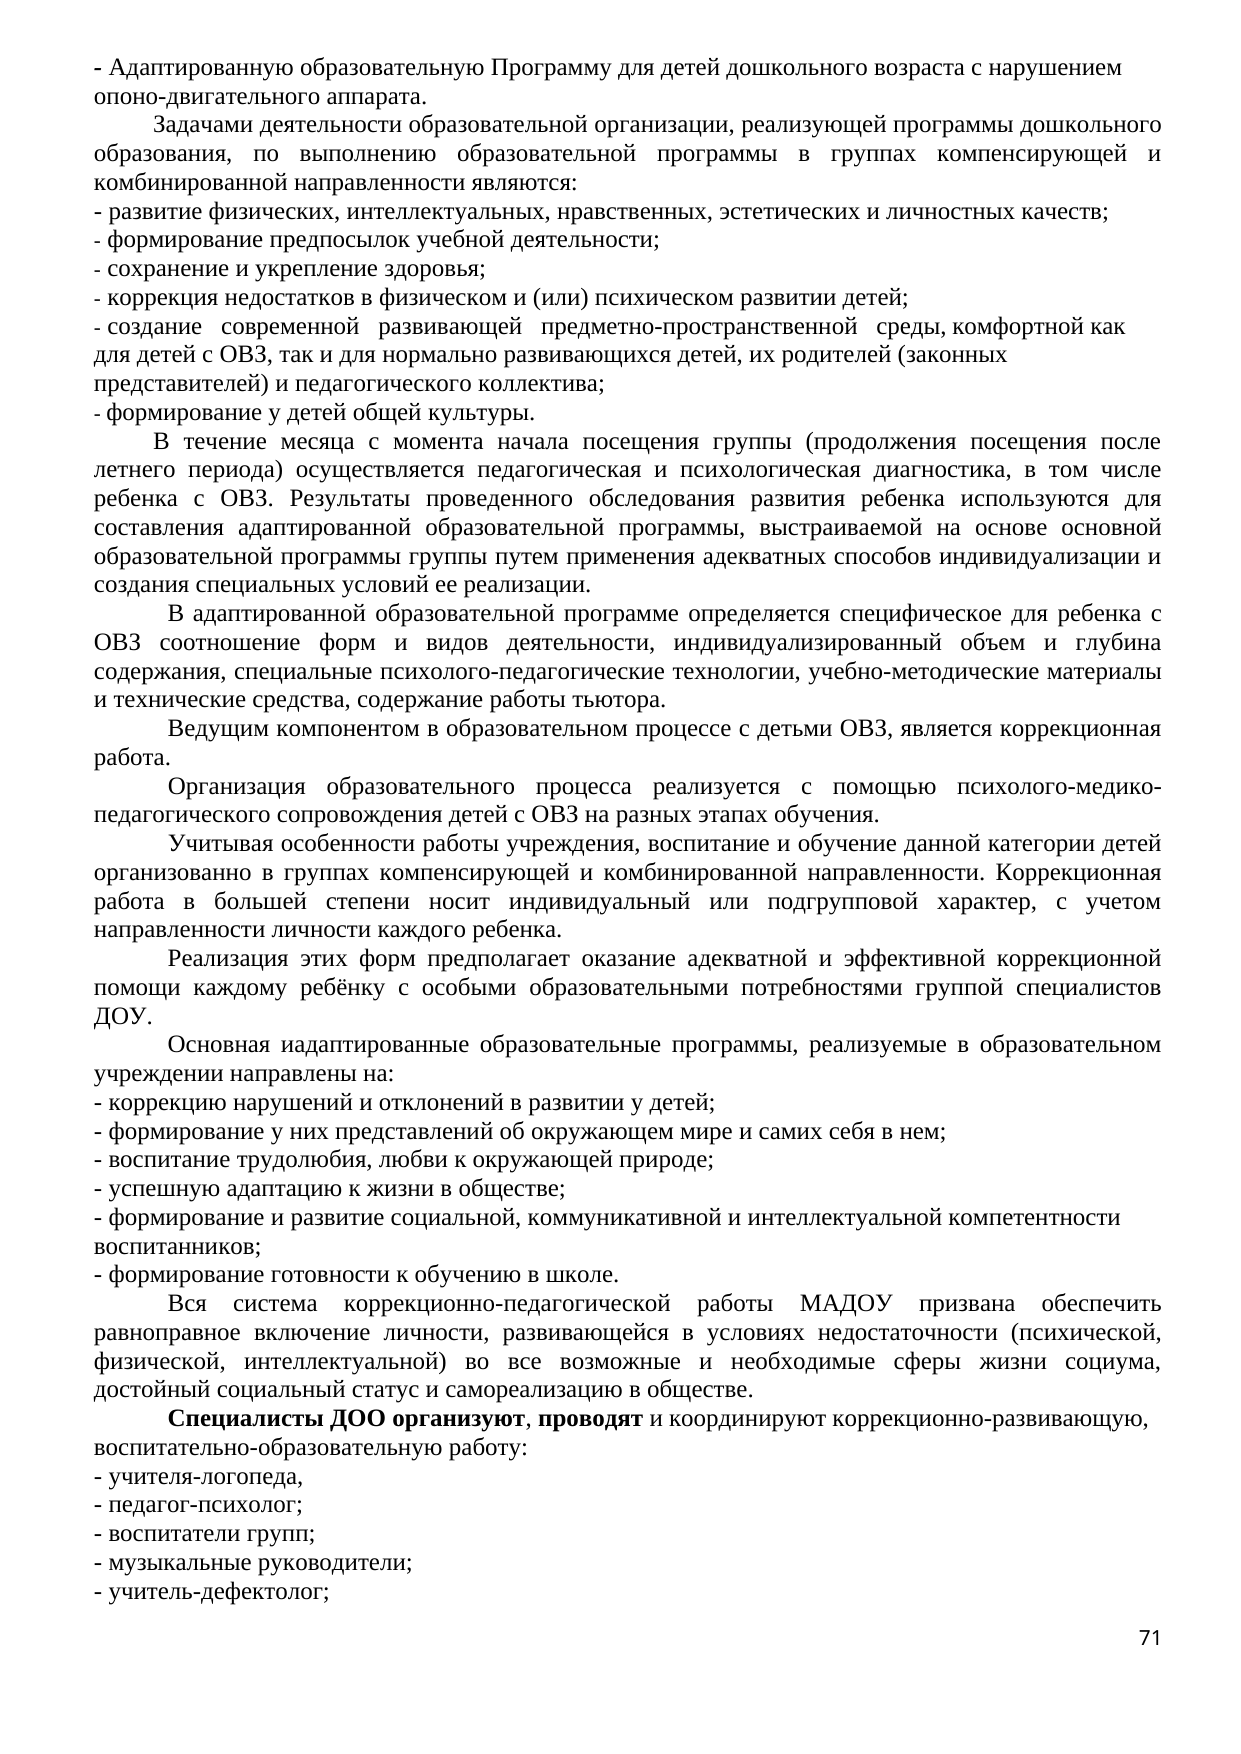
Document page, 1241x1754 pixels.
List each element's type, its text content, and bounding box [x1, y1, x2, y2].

text Основная иадаптированные образовательные программы, реализуемые в образовательном учреждении направлены на: [94, 1029, 1162, 1087]
text Ведущим компонентом в образовательном процессе с детьми ОВЗ, является коррекционная работа. [94, 713, 1162, 771]
text Вся система коррекционно-педагогической работы МАДОУ призвана обеспечить равноправное включение личности, развивающейся в условиях недостаточности (психической, физической, интеллектуальной) во все возможные и необходимые сферы жизни социума, достойный социальный статус и самореализацию в обществе. [94, 1288, 1162, 1403]
text - формирование у детей общей культуры. [94, 397, 1162, 426]
text - учителя-логопеда, [94, 1461, 1162, 1489]
text Организация образовательного процесса реализуется с помощью психолого-медико-педагогического сопровождения детей с ОВЗ на разных этапах обучения. [94, 771, 1162, 828]
text Специалисты ДОО организуют, проводят и координируют коррекционно-развивающую, воспитательно-образовательную работу: [94, 1403, 1162, 1461]
text - учитель-дефектолог; [94, 1576, 1162, 1604]
text - воспитатели групп; [94, 1518, 1162, 1547]
text Задачами деятельности образовательной организации, реализующей программы дошкольного образования, по выполнению образовательной программы в группах компенсирующей и комбинированной направленности являются: [94, 109, 1162, 196]
text - создание современной развивающей предметно-пространственной среды, комфортной как для детей с ОВЗ, так и для нормально развивающихся детей, их родителей (законных представителей) и педагогического коллектива; [94, 311, 1162, 397]
text - формирование готовности к обучению в школе. [94, 1259, 1162, 1288]
text - воспитание трудолюбия, любви к окружающей природе; [94, 1144, 1162, 1173]
text - формирование предпосылок учебной деятельности; [94, 224, 1162, 253]
text - формирование у них представлений об окружающем мире и самих себя в нем; [94, 1116, 1162, 1144]
text - педагог-психолог; [94, 1489, 1162, 1518]
text - формирование и развитие социальной, коммуникативной и интеллектуальной компетентности воспитанников; [94, 1202, 1162, 1259]
text - коррекцию нарушений и отклонений в развитии у детей; [94, 1087, 1162, 1116]
text - Адаптированную образовательную Программу для детей дошкольного возраста с нарушением опоно-двигательного аппарата. [94, 52, 1162, 109]
text Реализация этих форм предполагает оказание адекватной и эффективной коррекционной помощи каждому ребёнку с особыми образовательными потребностями группой специалистов ДОУ. [94, 943, 1162, 1029]
text - сохранение и укрепление здоровья; [94, 253, 1162, 282]
text В адаптированной образовательной программе определяется специфическое для ребенка с ОВЗ соотношение форм и видов деятельности, индивидуализированный объем и глубина содержания, специальные психолого-педагогические технологии, учебно-методические материалы и технические средства, содержание работы тьютора. [94, 598, 1162, 713]
text - музыкальные руководители; [94, 1547, 1162, 1576]
text - успешную адаптацию к жизни в обществе; [94, 1173, 1162, 1202]
text - развитие физических, интеллектуальных, нравственных, эстетических и личностных качеств; [94, 196, 1162, 224]
text Учитывая особенности работы учреждения, воспитание и обучение данной категории детей организованно в группах компенсирующей и комбинированной направленности. Коррекционная работа в большей степени носит индивидуальный или подгрупповой характер, с учетом направленности личности каждого ребенка. [94, 828, 1162, 943]
text - коррекция недостатков в физическом и (или) психическом развитии детей; [94, 282, 1162, 311]
text В течение месяца с момента начала посещения группы (продолжения посещения после летнего периода) осуществляется педагогическая и психологическая диагностика, в том числе ребенка с ОВЗ. Результаты проведенного обследования развития ребенка используются для составления адаптированной образовательной программы, выстраиваемой на основе основной образовательной программы группы путем применения адекватных способов индивидуализации и создания специальных условий ее реализации. [94, 426, 1162, 598]
